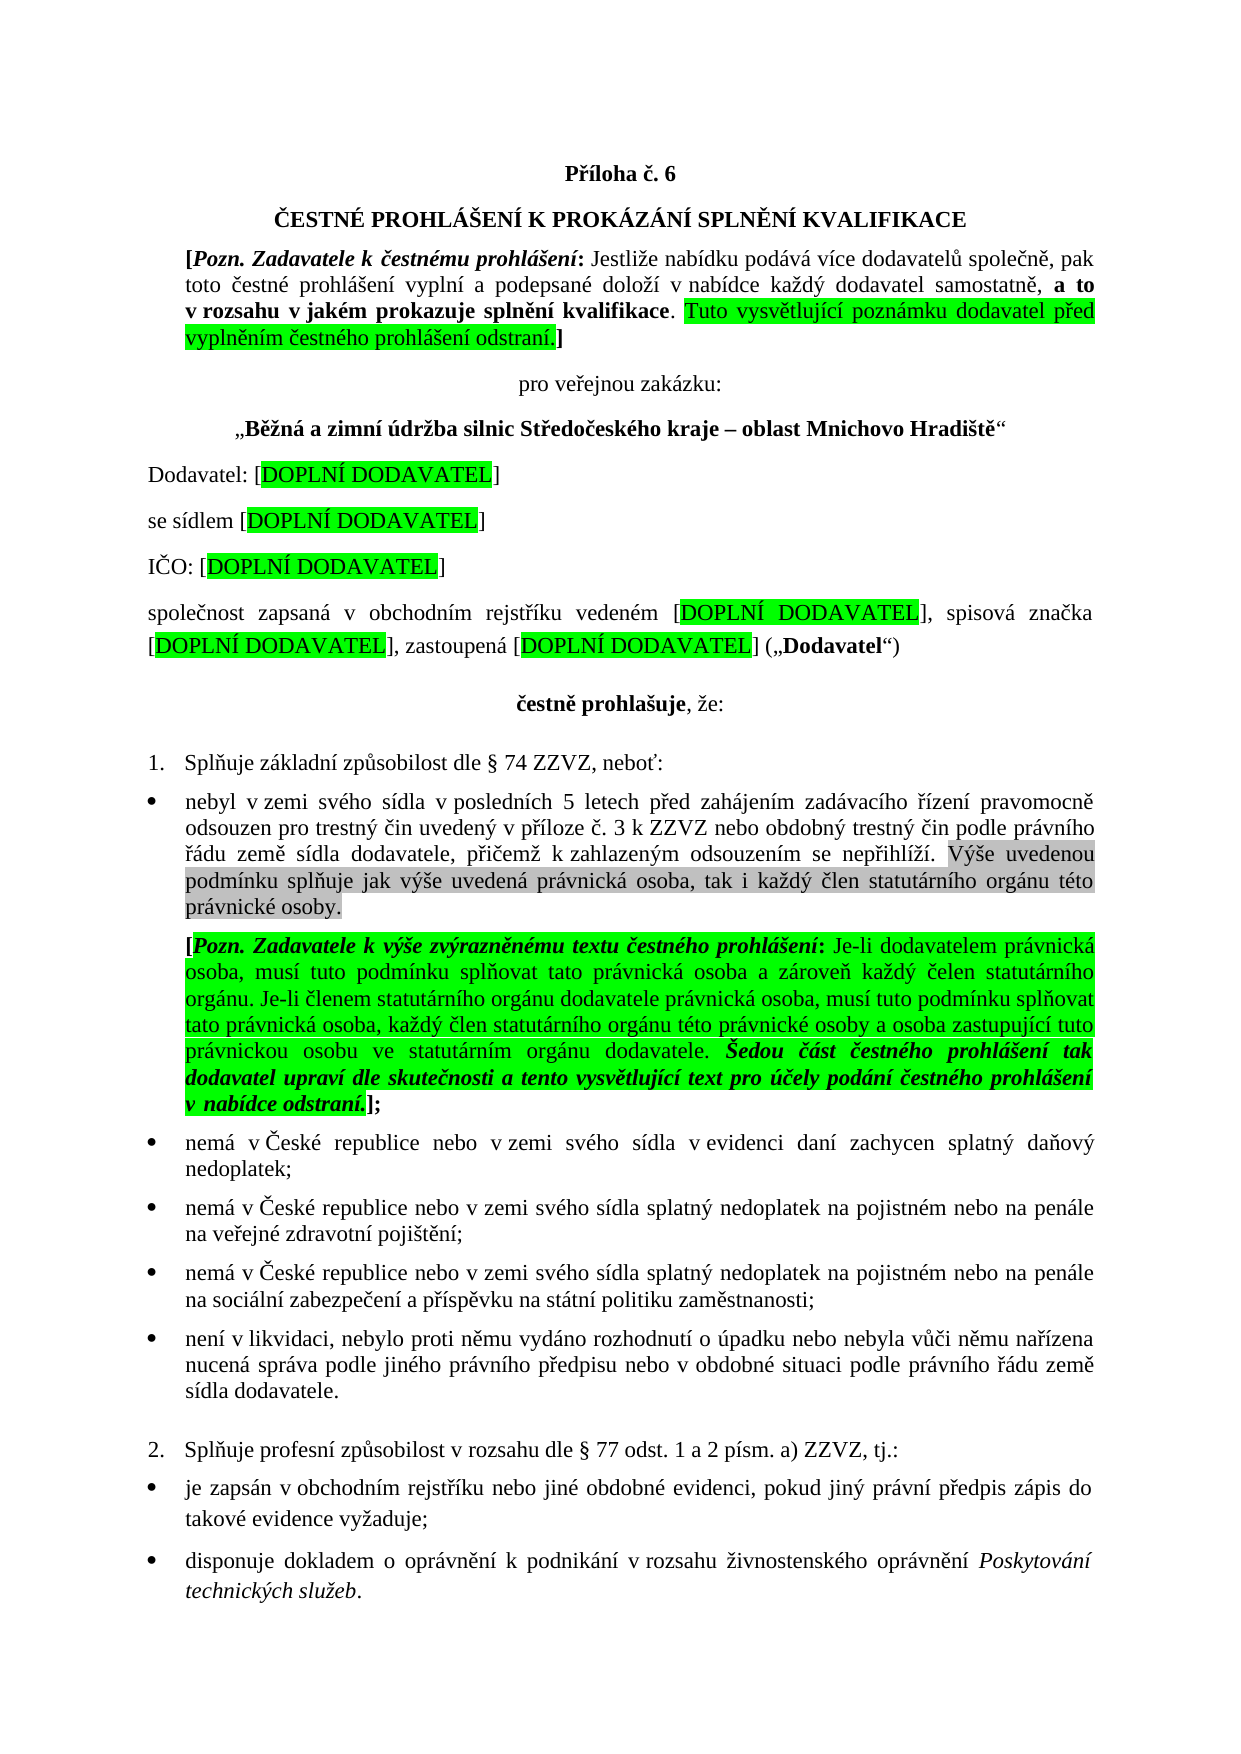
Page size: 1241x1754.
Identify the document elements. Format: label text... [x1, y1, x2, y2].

list nebyl v zemi svého sídla v posledních 5 letech před zahájením zadávacího řízení pravomocně odsouzen pro trestný čin uvedený v příloze č. 3 k ZZVZ nebo obdobný trestný čin podle právního řádu země sídla dodavatele, přičemž k zahlazeným odsouzením se nepřihlíží. Výše uvedenou podmínku splňuje jak výše uvedená právnická osoba, tak i každý člen statutárního orgánu této právnické osoby. [148, 788, 1095, 919]
list není v likvidaci, nebylo proti němu vydáno rozhodnutí o úpadku nebo nebyla vůči němu nařízena nucená správa podle jiného právního předpisu nebo v obdobné situaci podle právního řádu země sídla dodavatele. [148, 1324, 1095, 1404]
list [Pozn. Zadavatele k výše zvýrazněnému textu čestného prohlášení: Je-li dodavatelem právnická osoba, musí tuto podmínku splňovat tato právnická osoba a zároveň každý čelen statutárního orgánu. Je-li členem statutárního orgánu dodavatele právnická osoba, musí tuto podmínku splňovat tato právnická osoba, každý člen statutárního orgánu této právnické osoby a osoba zastupující tuto právnickou osobu ve statutárním orgánu dodavatele. Šedou část čestného prohlášení tak dodavatel upraví dle skutečnosti a tento vysvětlující text pro účely podání čestného prohlášení v nabídce odstraní.]; [185, 1037, 1095, 1116]
text Dodavatel: [DOPLNÍ DODAVATEL] [148, 454, 1093, 488]
text Příloha č. 6 [148, 160, 1093, 186]
list nemá v České republice nebo v zemi svého sídla v evidenci daní zachycen splatný daňový nedoplatek; [148, 1129, 1095, 1182]
list [Pozn. Zadavatele k čestnému prohlášení: Jestliže nabídku podává více dodavatelů společně, pak toto čestné prohlášení vyplní a podepsané doloží v nabídce každý dodavatel samostatně, a to v rozsahu v jakém prokazuje splnění kvalifikace. Tuto vysvětlující poznámku dodavatel před vyplněním čestného prohlášení odstraní.] [185, 245, 1095, 350]
text „Běžná a zimní údržba silnic Středočeského kraje – oblast Mnichovo Hradiště“ [148, 408, 1093, 442]
text Čestné prohlášení k prokázání splnění KVALIFIKACE [148, 199, 1093, 232]
text čestně prohlašuje, že: [148, 683, 1093, 717]
text IČO: [DOPLNÍ DODAVATEL] [148, 546, 1093, 579]
list je zapsán v obchodním rejstříku nebo jiné obdobné evidenci, pokud jiný právní předpis zápis do takové evidence vyžaduje; [148, 1474, 1093, 1531]
list nemá v České republice nebo v zemi svého sídla splatný nedoplatek na pojistném nebo na penále na veřejné zdravotní pojištění; [148, 1194, 1095, 1247]
text společnost zapsaná v obchodním rejstříku vedeném [DOPLNÍ DODAVATEL], spisová značka [DOPLNÍ DODAVATEL], zastoupená [DOPLNÍ DODAVATEL] („Dodavatel“) [148, 592, 1093, 658]
text se sídlem [DOPLNÍ DODAVATEL] [148, 500, 1093, 533]
list nemá v České republice nebo v zemi svého sídla splatný nedoplatek na pojistném nebo na penále na sociální zabezpečení a příspěvku na státní politiku zaměstnanosti; [148, 1259, 1095, 1312]
list Splňuje základní způsobilost dle § 74 ZZVZ, neboť: [148, 742, 1093, 775]
text pro veřejnou zakázku: [148, 363, 1093, 396]
list disponuje dokladem o oprávnění k podnikání v rozsahu živnostenského oprávnění Poskytování technických služeb. [148, 1547, 1093, 1604]
list Splňuje profesní způsobilost v rozsahu dle § 77 odst. 1 a 2 písm. a) ZZVZ, tj.: [148, 1429, 1093, 1462]
